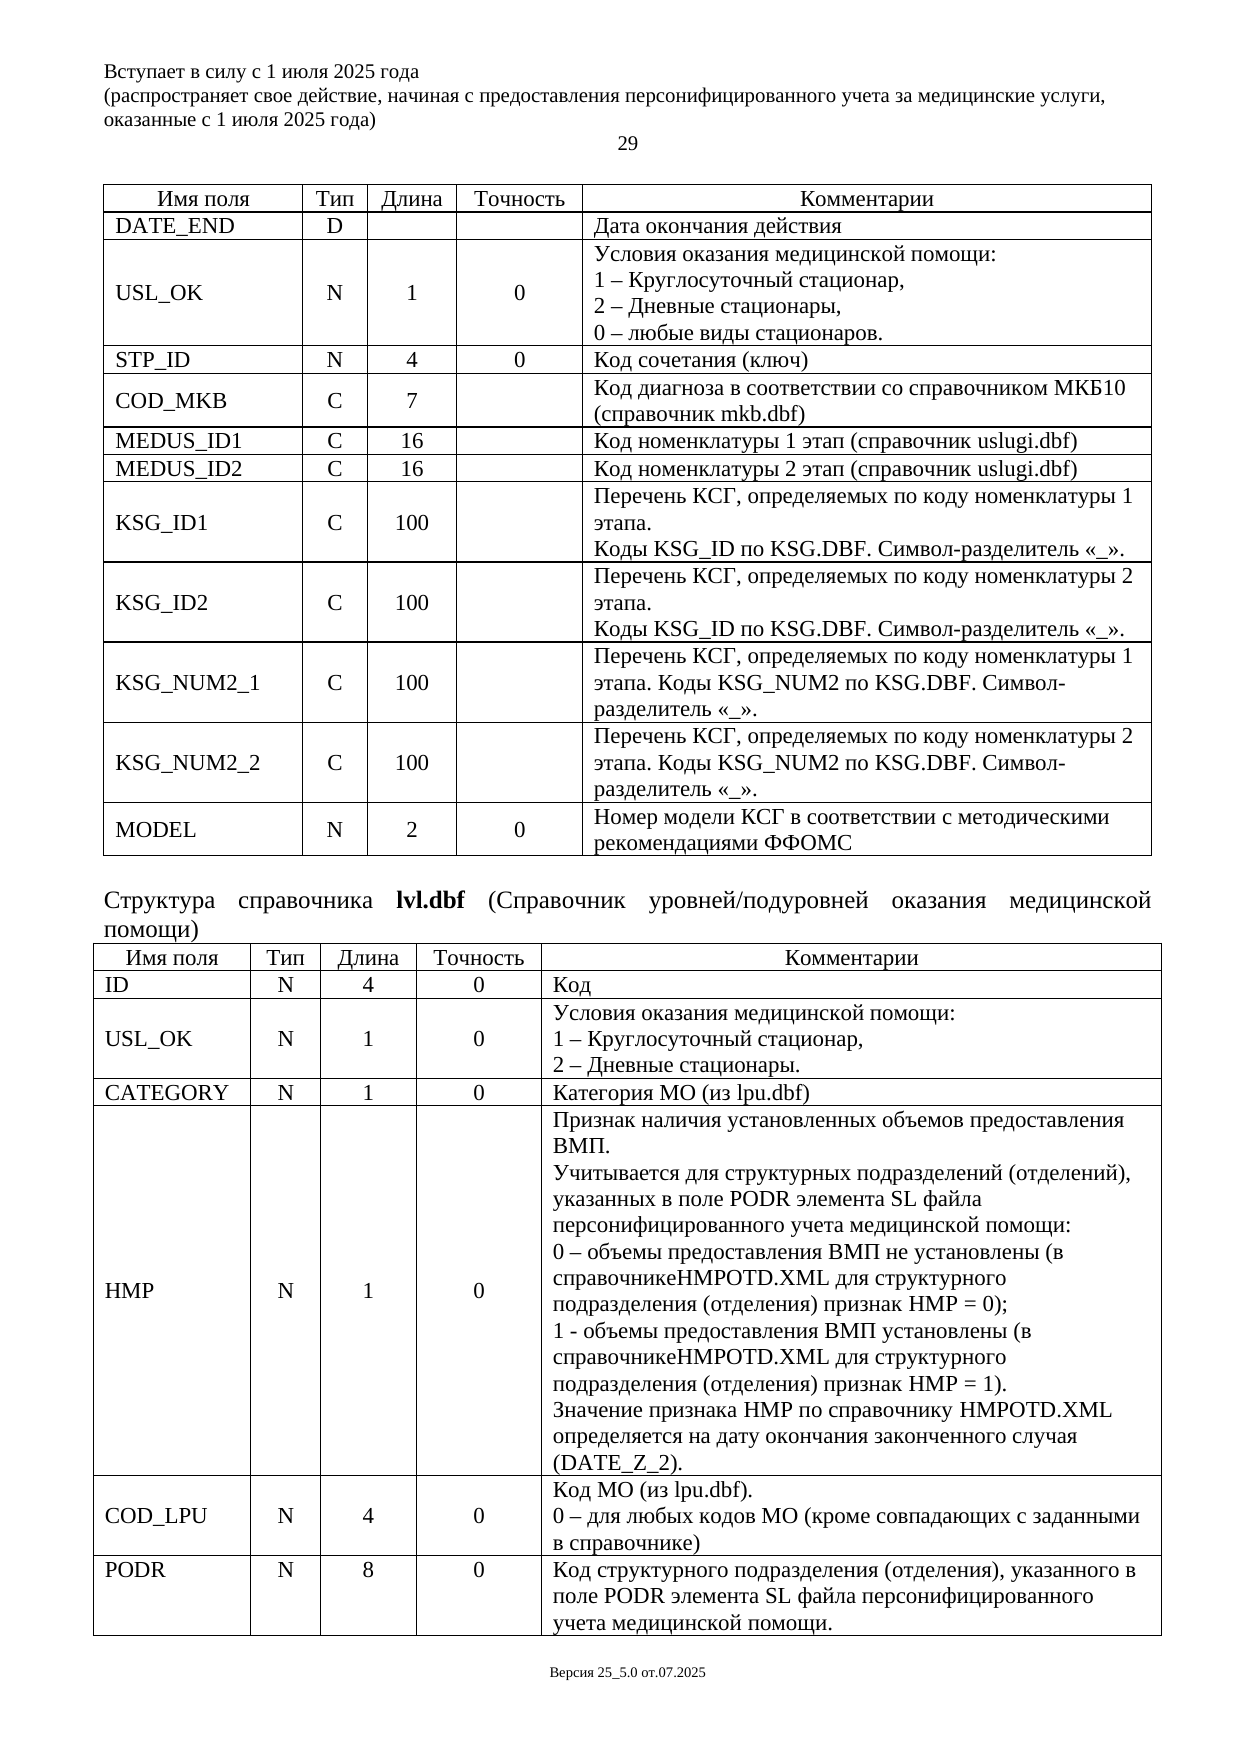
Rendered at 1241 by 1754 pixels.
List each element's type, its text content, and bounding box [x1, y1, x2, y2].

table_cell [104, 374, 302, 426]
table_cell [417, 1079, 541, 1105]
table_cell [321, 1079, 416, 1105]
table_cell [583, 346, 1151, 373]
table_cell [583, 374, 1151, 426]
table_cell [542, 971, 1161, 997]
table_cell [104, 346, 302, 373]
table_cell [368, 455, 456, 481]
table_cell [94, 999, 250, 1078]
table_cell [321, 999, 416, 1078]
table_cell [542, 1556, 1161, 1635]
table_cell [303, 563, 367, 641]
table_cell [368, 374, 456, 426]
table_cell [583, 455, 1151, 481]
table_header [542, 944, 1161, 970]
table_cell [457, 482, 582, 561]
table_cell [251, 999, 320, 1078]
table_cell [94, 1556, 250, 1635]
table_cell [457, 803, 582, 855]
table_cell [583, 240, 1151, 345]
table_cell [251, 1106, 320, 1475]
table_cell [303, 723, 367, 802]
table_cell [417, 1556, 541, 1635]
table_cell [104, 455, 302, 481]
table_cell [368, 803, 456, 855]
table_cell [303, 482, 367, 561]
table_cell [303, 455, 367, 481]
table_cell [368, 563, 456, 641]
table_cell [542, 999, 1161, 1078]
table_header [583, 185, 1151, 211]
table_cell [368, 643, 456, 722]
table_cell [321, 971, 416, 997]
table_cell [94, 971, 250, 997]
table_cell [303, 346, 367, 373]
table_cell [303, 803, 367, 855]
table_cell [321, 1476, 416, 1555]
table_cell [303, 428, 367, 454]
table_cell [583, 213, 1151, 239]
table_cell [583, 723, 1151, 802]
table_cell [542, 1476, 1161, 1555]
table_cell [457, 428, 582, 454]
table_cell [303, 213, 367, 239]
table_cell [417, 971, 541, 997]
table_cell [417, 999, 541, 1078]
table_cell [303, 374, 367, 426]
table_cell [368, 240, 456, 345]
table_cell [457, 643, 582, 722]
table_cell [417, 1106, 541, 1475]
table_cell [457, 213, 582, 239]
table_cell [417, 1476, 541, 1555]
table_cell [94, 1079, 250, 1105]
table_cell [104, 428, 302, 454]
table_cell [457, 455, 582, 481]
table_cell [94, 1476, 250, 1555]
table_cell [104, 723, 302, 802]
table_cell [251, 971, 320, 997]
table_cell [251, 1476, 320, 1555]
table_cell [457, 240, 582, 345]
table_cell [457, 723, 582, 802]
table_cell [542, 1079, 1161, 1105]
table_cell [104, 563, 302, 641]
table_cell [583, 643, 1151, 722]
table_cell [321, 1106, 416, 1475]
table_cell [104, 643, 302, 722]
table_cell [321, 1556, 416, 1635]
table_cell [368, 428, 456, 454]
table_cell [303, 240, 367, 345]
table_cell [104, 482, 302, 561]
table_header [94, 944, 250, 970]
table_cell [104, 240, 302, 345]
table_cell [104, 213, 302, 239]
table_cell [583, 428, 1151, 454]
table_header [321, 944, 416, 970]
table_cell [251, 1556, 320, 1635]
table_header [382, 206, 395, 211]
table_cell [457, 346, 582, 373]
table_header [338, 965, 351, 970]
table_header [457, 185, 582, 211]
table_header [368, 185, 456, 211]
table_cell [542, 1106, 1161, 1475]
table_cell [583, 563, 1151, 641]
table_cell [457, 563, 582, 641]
text Структура справочника lvl.dbf (Справочник уровней/подуровней оказания медицинской помощи) [103, 885, 1152, 943]
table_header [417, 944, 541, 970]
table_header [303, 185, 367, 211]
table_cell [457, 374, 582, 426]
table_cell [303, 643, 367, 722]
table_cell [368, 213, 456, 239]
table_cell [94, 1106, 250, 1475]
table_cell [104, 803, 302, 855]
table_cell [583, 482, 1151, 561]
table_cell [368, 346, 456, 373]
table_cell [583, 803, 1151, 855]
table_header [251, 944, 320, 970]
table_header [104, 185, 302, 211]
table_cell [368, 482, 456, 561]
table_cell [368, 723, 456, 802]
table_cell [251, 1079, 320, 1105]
